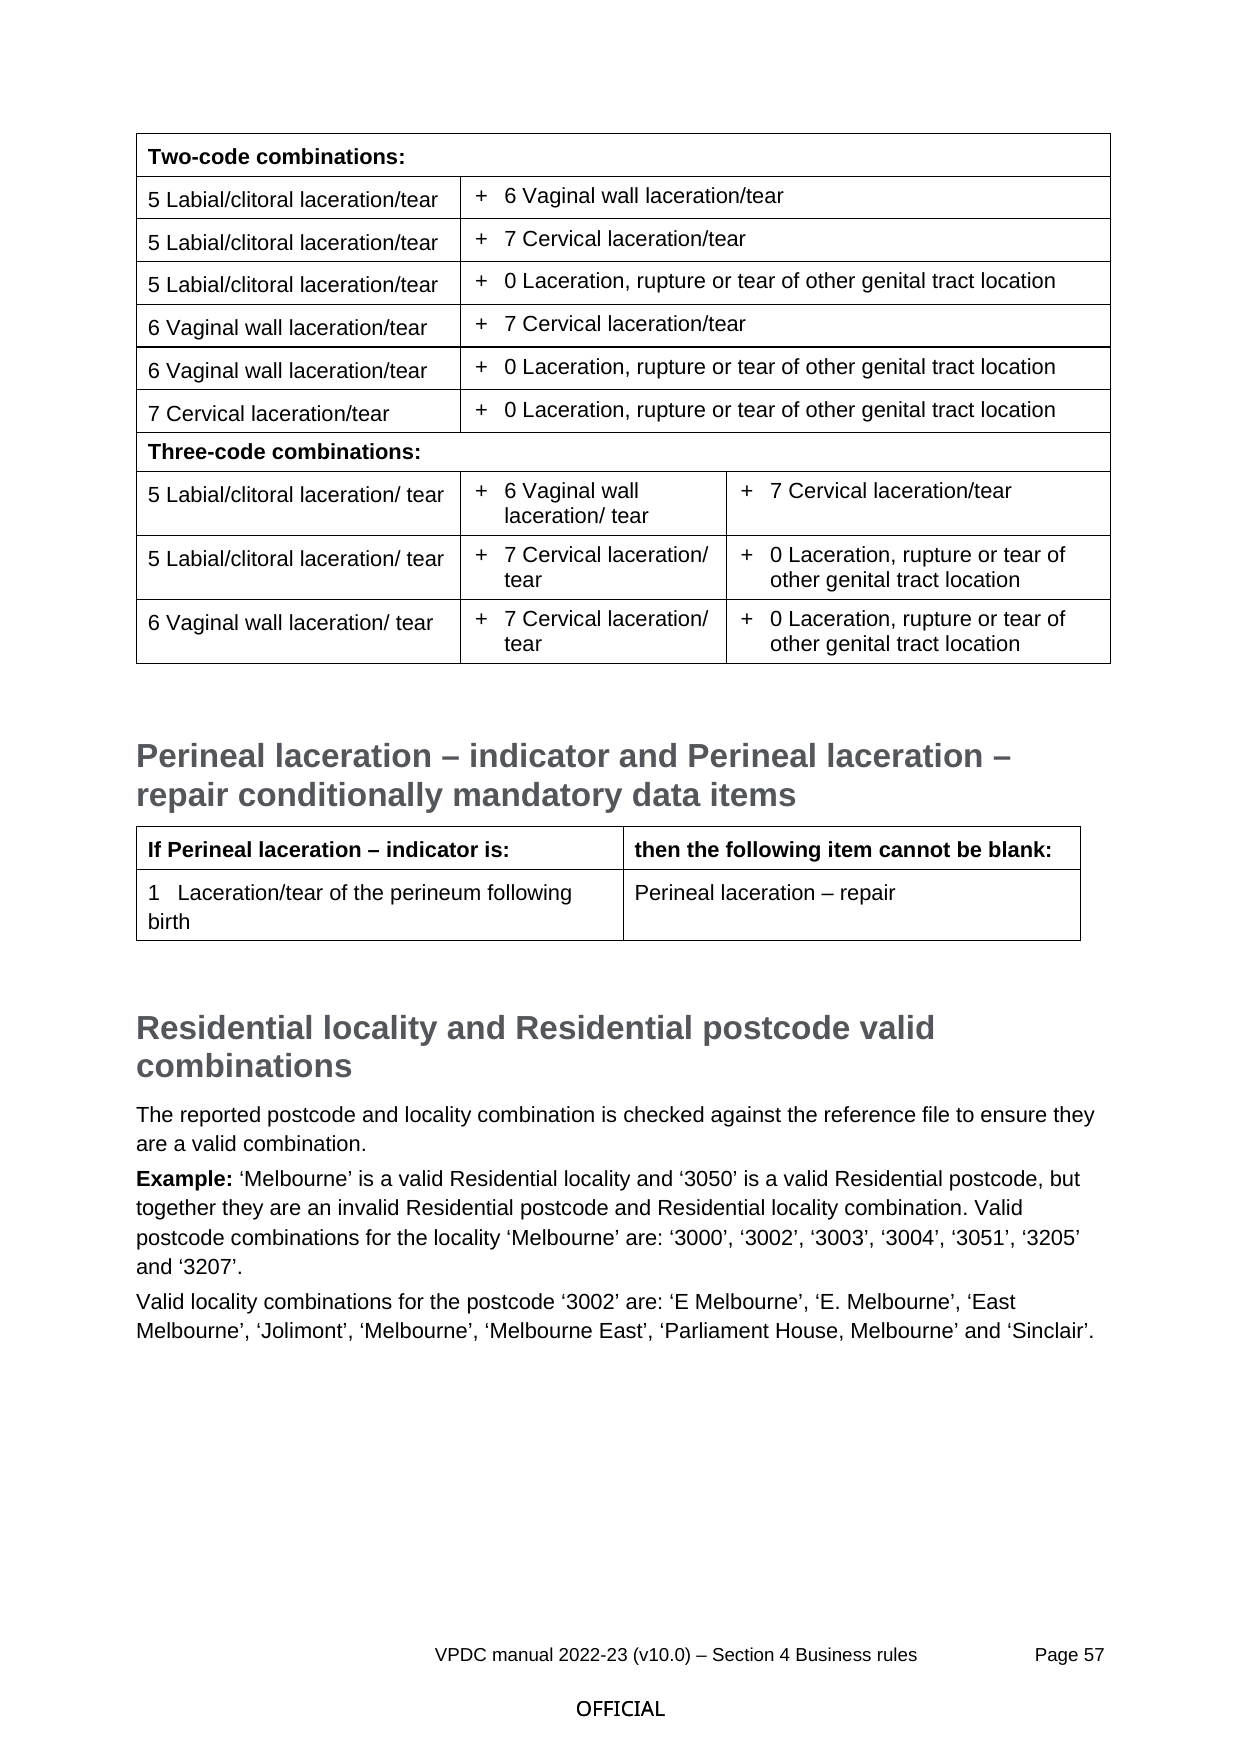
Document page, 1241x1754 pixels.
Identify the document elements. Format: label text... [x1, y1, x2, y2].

table_cell Perineal laceration – repair [624, 870, 1080, 940]
table_header If Perineal laceration – indicator is: [137, 827, 623, 868]
table_cell 5 Labial/clitoral laceration/tear [137, 219, 460, 261]
table_cell 6 Vaginal wall laceration/tear [461, 177, 1110, 218]
text The reported postcode and locality combination is checked against the reference file to ensure they are a valid combination. [136, 1097, 1104, 1156]
table_cell 7 Cervical laceration/tear [727, 472, 1110, 534]
table_cell 7 Cervical laceration/ tear [461, 536, 726, 598]
table_cell 6 Vaginal wall laceration/tear [137, 305, 460, 346]
table_cell 5 Labial/clitoral laceration/tear [137, 177, 460, 218]
table_cell 7 Cervical laceration/tear [461, 219, 1110, 261]
table_cell Three-code combinations: [137, 433, 1110, 471]
table_cell 0 Laceration, rupture or tear of other genital tract location [727, 536, 1110, 598]
table_cell 1 Laceration/tear of the perineum following birth [137, 870, 623, 940]
table_cell 0 Laceration, rupture or tear of other genital tract location [461, 390, 1110, 432]
subtitle Residential locality and Residential postcode valid combinations [136, 1008, 1104, 1085]
subtitle Perineal laceration – indicator and Perineal laceration – repair conditionally mandatory data items [136, 736, 1104, 813]
text Example: ‘Melbourne’ is a valid Residential locality and ‘3050’ is a valid Residential postcode, but together they are an invalid Residential postcode and Residential locality combination. Valid postcode combinations for the locality ‘Melbourne’ are: ‘3000’, ‘3002’, ‘3003’, ‘3004’, ‘3051’, ‘3205’ and ‘3207’. [136, 1162, 1104, 1279]
table_cell 7 Cervical laceration/ tear [461, 600, 726, 662]
table_cell 7 Cervical laceration/tear [137, 390, 460, 432]
table_cell 0 Laceration, rupture or tear of other genital tract location [461, 348, 1110, 389]
table_cell 6 Vaginal wall laceration/ tear [461, 472, 726, 534]
table_cell 5 Labial/clitoral laceration/ tear [137, 536, 460, 598]
table_cell 6 Vaginal wall laceration/ tear [137, 600, 460, 662]
table_cell 5 Labial/clitoral laceration/tear [137, 262, 460, 304]
table_header Two-code combinations: [137, 134, 1110, 176]
table_cell 6 Vaginal wall laceration/tear [137, 348, 460, 389]
table_header then the following item cannot be blank: [624, 827, 1080, 868]
table_cell 0 Laceration, rupture or tear of other genital tract location [461, 262, 1110, 304]
table_cell 5 Labial/clitoral laceration/ tear [137, 472, 460, 534]
table_cell 0 Laceration, rupture or tear of other genital tract location [727, 600, 1110, 662]
table_cell 7 Cervical laceration/tear [461, 305, 1110, 346]
text Valid locality combinations for the postcode ‘3002’ are: ‘E Melbourne’, ‘E. Melbourne’, ‘East Melbourne’, ‘Jolimont’, ‘Melbourne’, ‘Melbourne East’, ‘Parliament House, Melbourne’ and ‘Sinclair’. [136, 1285, 1104, 1343]
